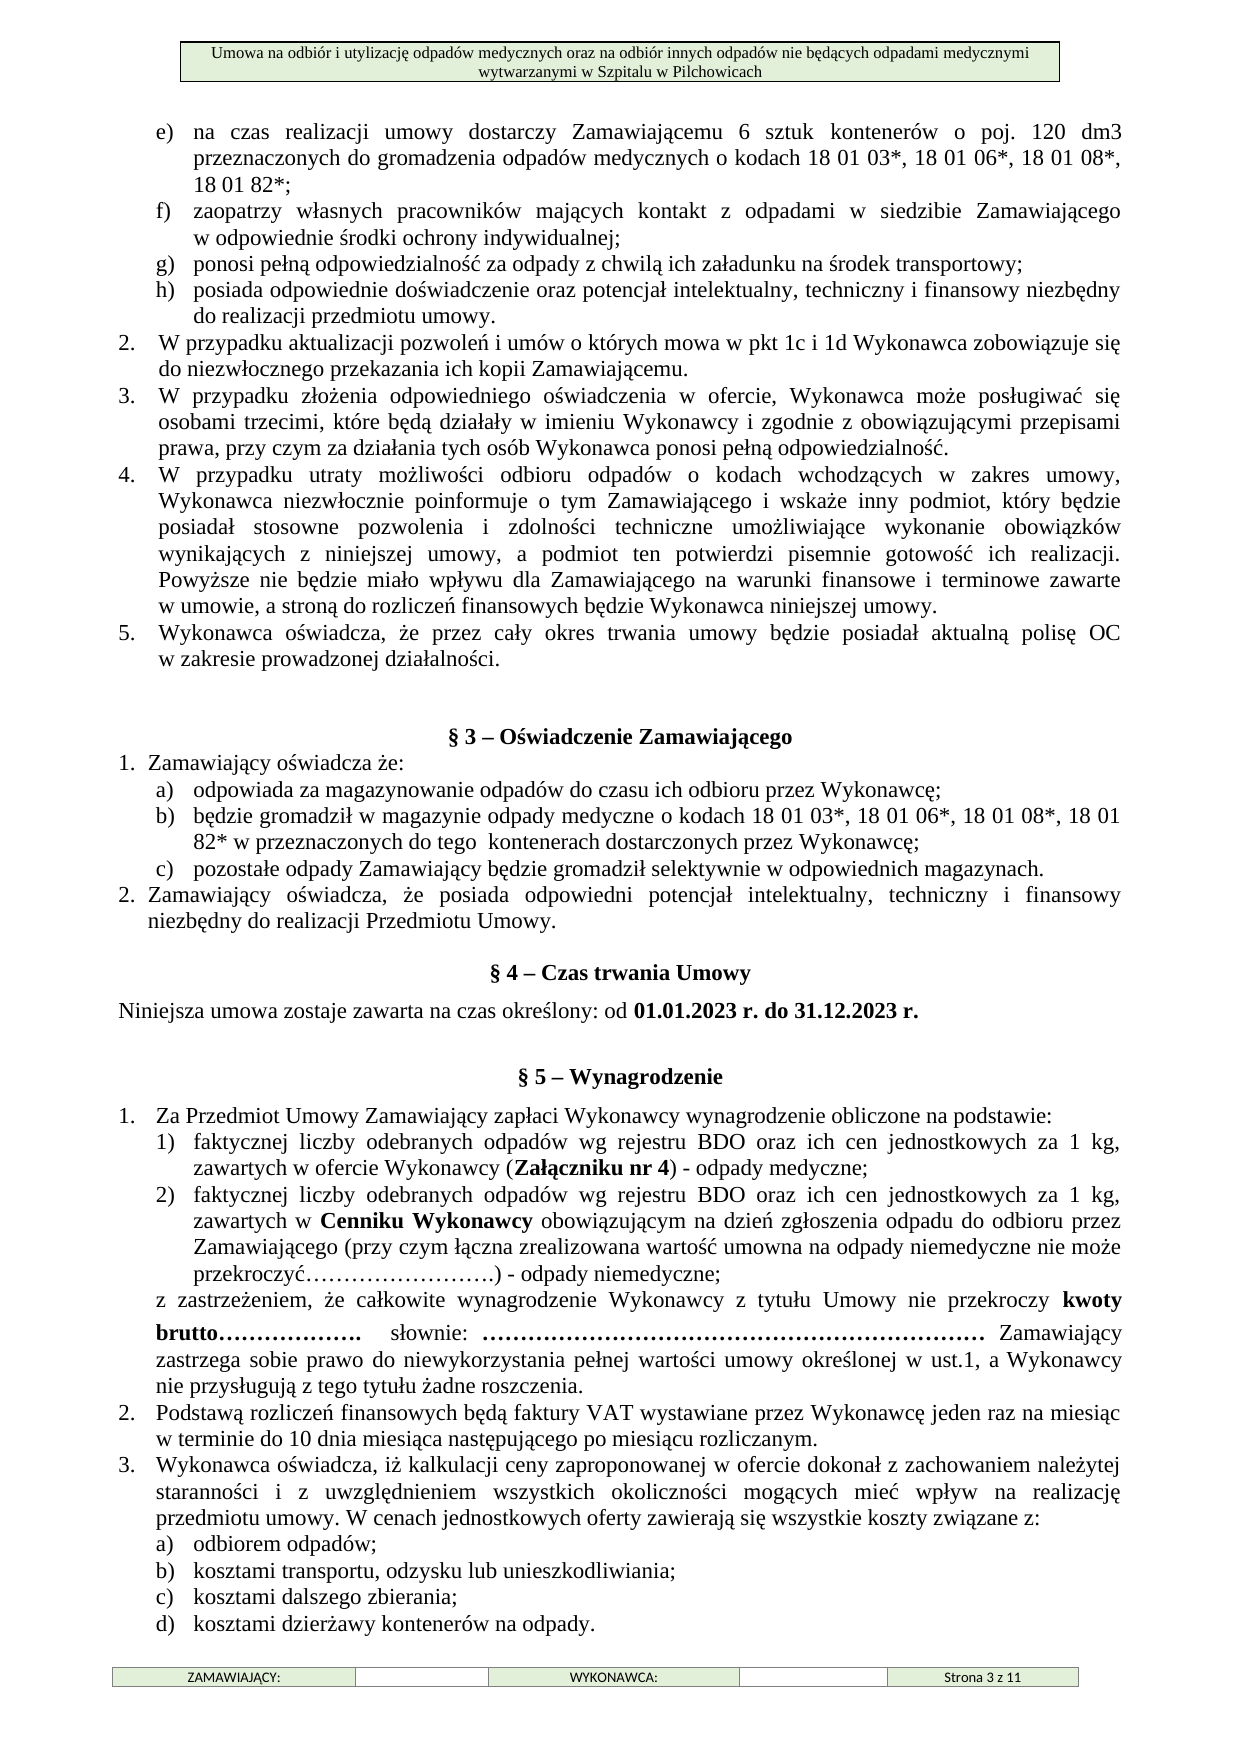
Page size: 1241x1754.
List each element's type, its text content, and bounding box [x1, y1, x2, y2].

list odpowiada za magazynowanie odpadów do czasu ich odbioru przez Wykonawcę; [156, 776, 1122, 802]
list Za Przedmiot Umowy Zamawiający zapłaci Wykonawcy wynagrodzenie obliczone na podstawie: [118, 1102, 1122, 1128]
text § 3 – Oświadczenie Zamawiającego [118, 723, 1122, 749]
list Zamawiający oświadcza, że posiada odpowiedni potencjał intelektualny, techniczny i finansowy niezbędny do realizacji Przedmiotu Umowy. [118, 881, 1122, 934]
text z zastrzeżeniem, że całkowite wynagrodzenie Wykonawcy z tytułu Umowy nie przekroczy kwoty brutto………………. słownie: ………………………………………………………… Zamawiający zastrzega sobie prawo do niewykorzystania pełnej wartości umowy określonej w ust.1, a Wykonawcy nie przysługują z tego tytułu żadne roszczenia. [156, 1286, 1122, 1399]
list W przypadku złożenia odpowiedniego oświadczenia w ofercie, Wykonawca może posługiwać się osobami trzecimi, które będą działały w imieniu Wykonawcy i zgodnie z obowiązującymi przepisami prawa, przy czym za działania tych osób Wykonawca ponosi pełną odpowiedzialność. [118, 382, 1122, 461]
list będzie gromadził w magazynie odpady medyczne o kodach 18 01 03*, 18 01 06*, 18 01 08*, 18 01 82* w przeznaczonych do tego kontenerach dostarczonych przez Wykonawcę; [156, 802, 1122, 855]
list Podstawą rozliczeń finansowych będą faktury VAT wystawiane przez Wykonawcę jeden raz na miesiąc w terminie do 10 dnia miesiąca następującego po miesiącu rozliczanym. [118, 1399, 1122, 1451]
list posiada odpowiednie doświadczenie oraz potencjał intelektualny, techniczny i finansowy niezbędny do realizacji przedmiotu umowy. [156, 276, 1122, 329]
list faktycznej liczby odebranych odpadów wg rejestru BDO oraz ich cen jednostkowych za 1 kg, zawartych w ofercie Wykonawcy (Załączniku nr 4) - odpady medyczne; [156, 1128, 1122, 1181]
list kosztami dalszego zbierania; [156, 1583, 1122, 1609]
text § 4 – Czas trwania Umowy [118, 959, 1122, 985]
list Wykonawca oświadcza, iż kalkulacji ceny zaproponowanej w ofercie dokonał z zachowaniem należytej staranności i z uwzględnieniem wszystkich okoliczności mogących mieć wpływ na realizację przedmiotu umowy. W cenach jednostkowych oferty zawierają się wszystkie koszty związane z: [118, 1451, 1122, 1531]
list ponosi pełną odpowiedzialność za odpady z chwilą ich załadunku na środek transportowy; [156, 250, 1122, 276]
list faktycznej liczby odebranych odpadów wg rejestru BDO oraz ich cen jednostkowych za 1 kg, zawartych w Cenniku Wykonawcy obowiązującym na dzień zgłoszenia odpadu do odbioru przez Zamawiającego (przy czym łączna zrealizowana wartość umowna na odpady niemedyczne nie może przekroczyć…………………….) - odpady niemedyczne; [156, 1181, 1122, 1286]
list W przypadku utraty możliwości odbioru odpadów o kodach wchodzących w zakres umowy, Wykonawca niezwłocznie poinformuje o tym Zamawiającego i wskaże inny podmiot, który będzie posiadał stosowne pozwolenia i zdolności techniczne umożliwiające wykonanie obowiązków wynikających z niniejszej umowy, a podmiot ten potwierdzi pisemnie gotowość ich realizacji. Powyższe nie będzie miało wpływu dla Zamawiającego na warunki finansowe i terminowe zawarte w umowie, a stroną do rozliczeń finansowych będzie Wykonawca niniejszej umowy. [118, 461, 1122, 619]
list na czas realizacji umowy dostarczy Zamawiającemu 6 sztuk kontenerów o poj. 120 dm3 przeznaczonych do gromadzenia odpadów medycznych o kodach 18 01 03*, 18 01 06*, 18 01 08*, 18 01 82*; [156, 118, 1122, 197]
text § 5 – Wynagrodzenie [118, 1063, 1122, 1089]
list Wykonawca oświadcza, że przez cały okres trwania umowy będzie posiadał aktualną polisę OC w zakresie prowadzonej działalności. [118, 619, 1122, 672]
list kosztami transportu, odzysku lub unieszkodliwiania; [156, 1557, 1122, 1583]
list odbiorem odpadów; [156, 1531, 1122, 1557]
text Niniejsza umowa zostaje zawarta na czas określony: od 01.01.2023 r. do 31.12.2023 r. [118, 998, 1122, 1024]
list zaopatrzy własnych pracowników mających kontakt z odpadami w siedzibie Zamawiającego w odpowiednie środki ochrony indywidualnej; [156, 197, 1122, 250]
list kosztami dzierżawy kontenerów na odpady. [156, 1609, 1122, 1636]
list Zamawiający oświadcza że: [118, 749, 1122, 776]
list W przypadku aktualizacji pozwoleń i umów o których mowa w pkt 1c i 1d Wykonawca zobowiązuje się do niezwłocznego przekazania ich kopii Zamawiającemu. [118, 329, 1122, 382]
list pozostałe odpady Zamawiający będzie gromadził selektywnie w odpowiednich magazynach. [156, 855, 1122, 881]
